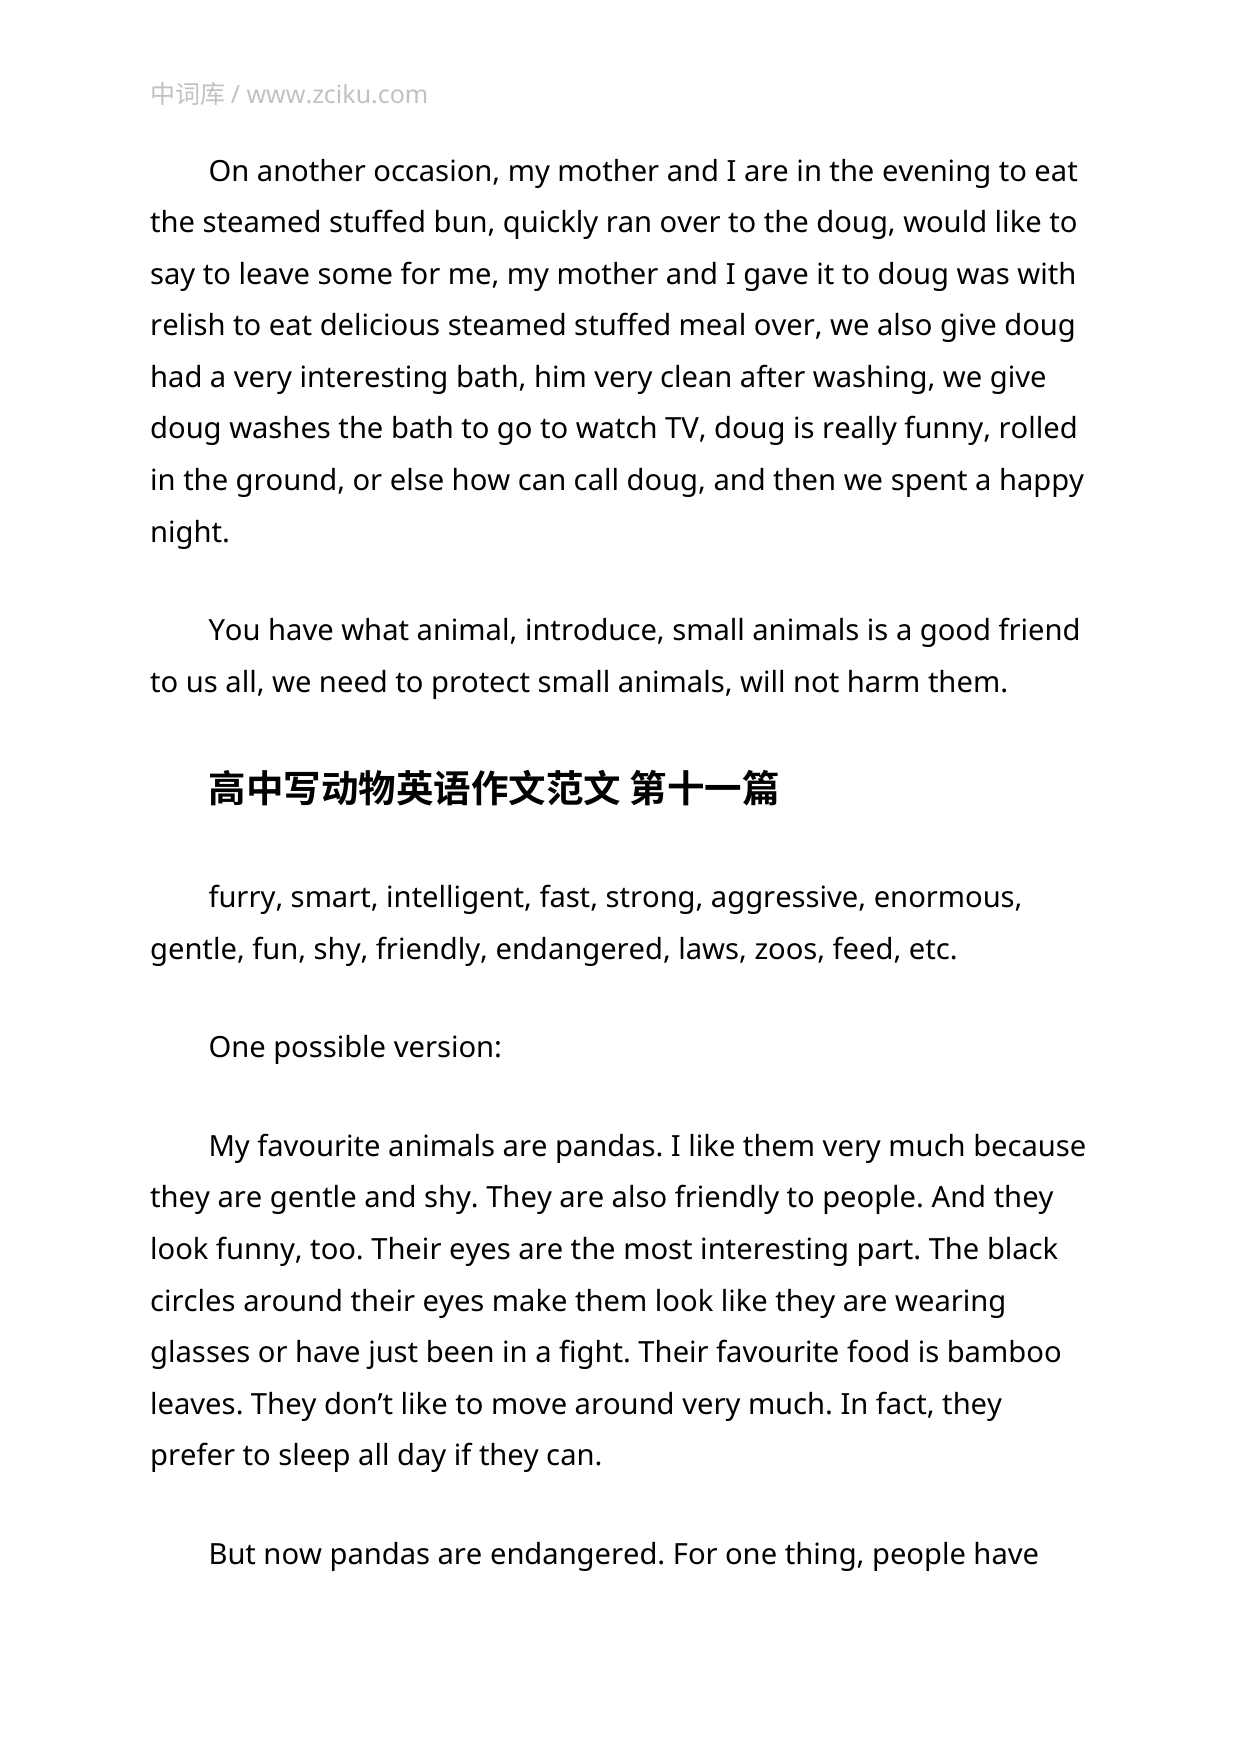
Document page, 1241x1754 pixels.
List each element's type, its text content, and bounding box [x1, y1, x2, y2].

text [150, 1533, 1090, 1573]
text 高中写动物英语作文范文 第十一篇 [150, 759, 1090, 814]
text One possible version: [150, 1027, 1090, 1066]
text furry, smart, intelligent, fast, strong, aggressive, enormous, gentle, fun, shy, friendly, endangered, laws, zoos, feed, etc. [150, 877, 1090, 968]
text You have what animal, introduce, small animals is a good friend to us all, we need to protect small animals, will not harm them. [150, 609, 1090, 701]
text On another occasion, my mother and I are in the evening to eat the steamed stuffed bun, quickly ran over to the doug, would like to say to leave some for me, my mother and I gave it to doug was with relish to eat delicious steamed stuffed meal over, we also give doug had a very interesting bath, him very clean after washing, we give doug washes the bath to go to watch TV, doug is really funny, rolled in the ground, or else how can call doug, and then we spent a happy night. [150, 150, 1090, 551]
text My favourite animals are pandas. I like them very much because they are gentle and shy. They are also friendly to people. And they look funny, too. Their eyes are the most interesting part. The black circles around their eyes make them look like they are wearing glasses or have just been in a fight. Their favourite food is bamboo leaves. They don’t like to move around very much. In fact, they prefer to sleep all day if they can. [150, 1125, 1090, 1474]
